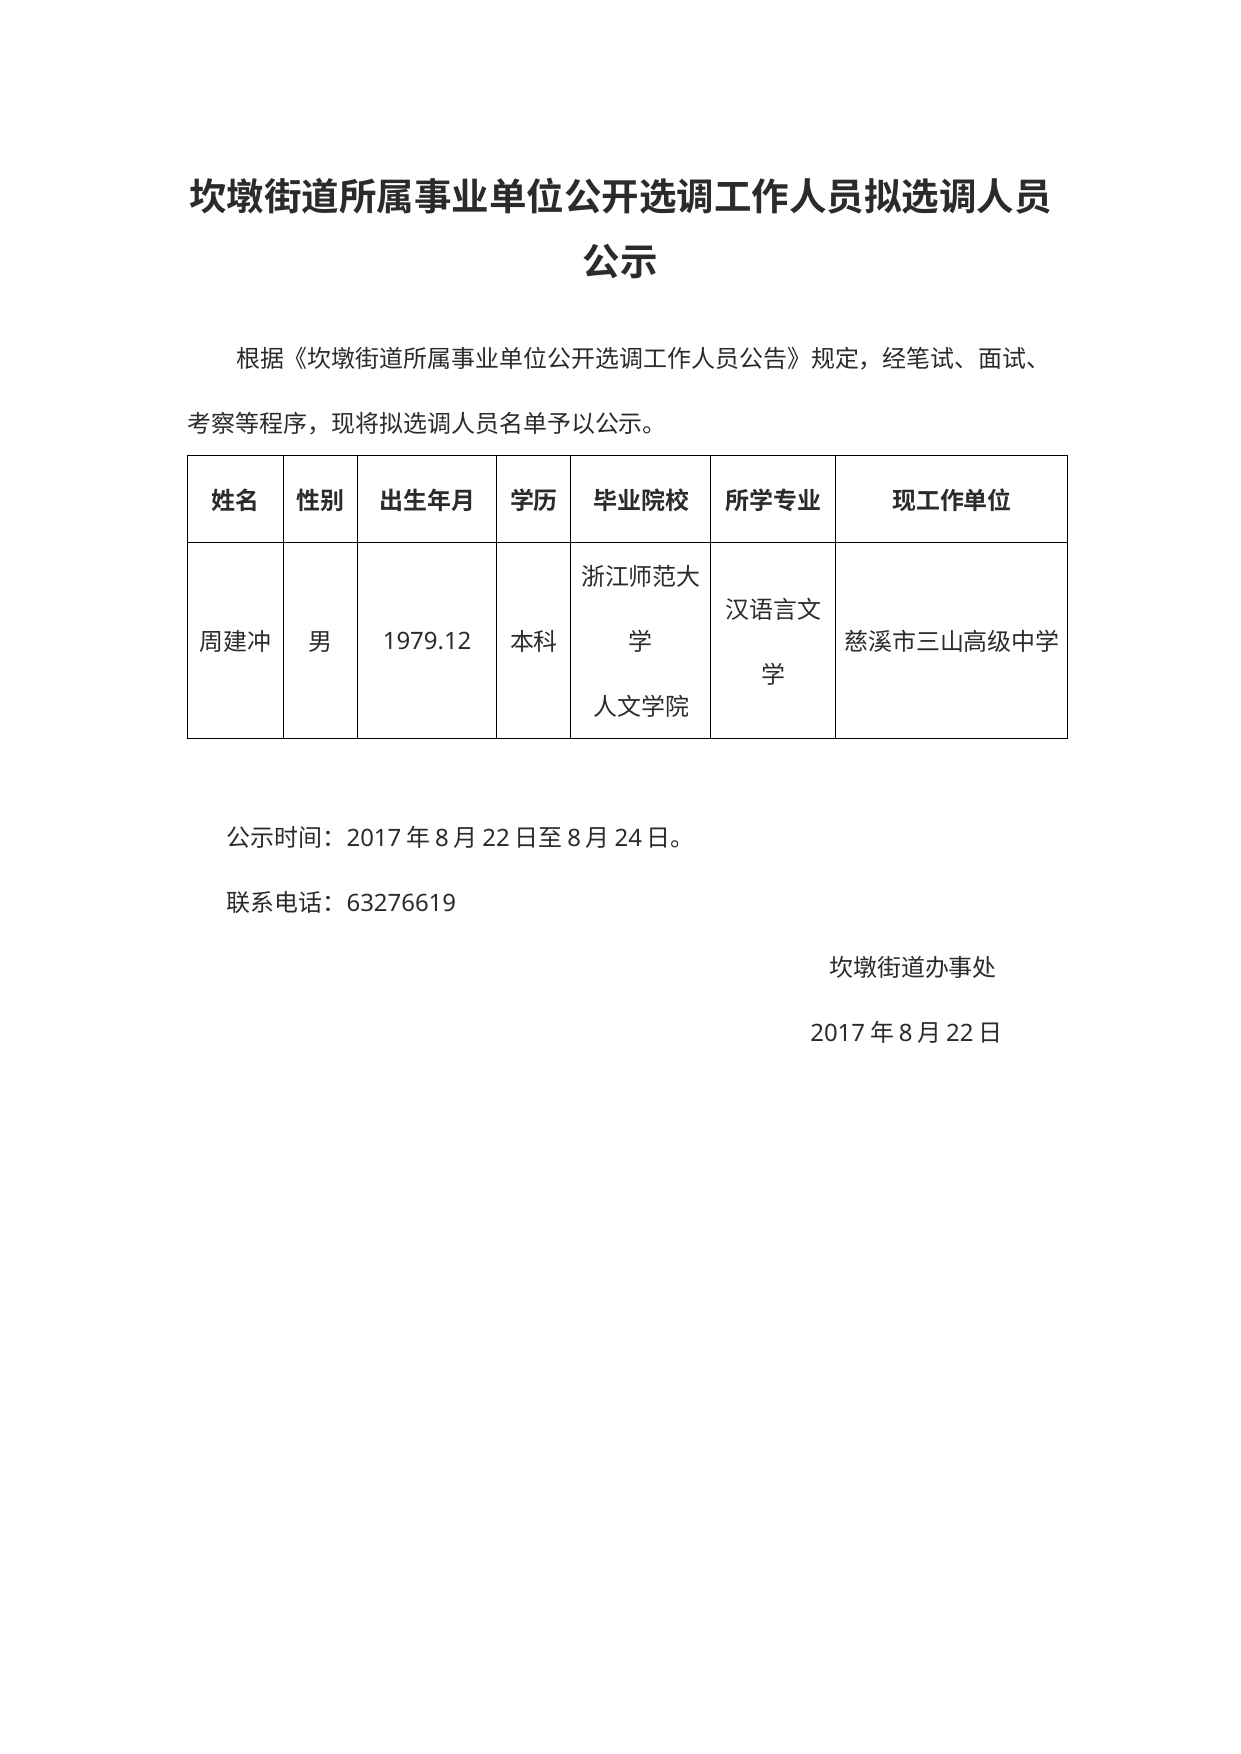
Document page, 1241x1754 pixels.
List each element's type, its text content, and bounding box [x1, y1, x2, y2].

table_cell 1979.12 [358, 543, 496, 738]
table_header 学历 [497, 456, 570, 542]
text 坎墩街道所属事业单位公开选调工作人员拟选调人员公示 [187, 162, 1053, 292]
text 2017年8月22日 [187, 999, 1002, 1064]
table_header 姓名 [188, 456, 283, 542]
table_header 现工作单位 [836, 456, 1067, 542]
text 根据《坎墩街道所属事业单位公开选调工作人员公告》规定，经笔试、面试、考察等程序，现将拟选调人员名单予以公示。 [187, 324, 1053, 454]
table_header 毕业院校 [571, 456, 710, 542]
table_cell 慈溪市三山高级中学 [836, 543, 1067, 738]
table_header 所学专业 [711, 456, 835, 542]
table_cell 周建冲 [188, 543, 283, 738]
text 坎墩街道办事处 [187, 934, 1002, 999]
table_header 性别 [284, 456, 357, 542]
text 联系电话：63276619 [187, 869, 1053, 934]
table_cell 浙江师范大学 人文学院 [571, 543, 710, 738]
text 公示时间：2017年8月22日至8月24日。 [187, 804, 1053, 869]
table_header 出生年月 [358, 456, 496, 542]
table_cell 汉语言文学 [711, 543, 835, 738]
table_cell 本科 [497, 543, 570, 738]
table_cell 男 [284, 543, 357, 738]
